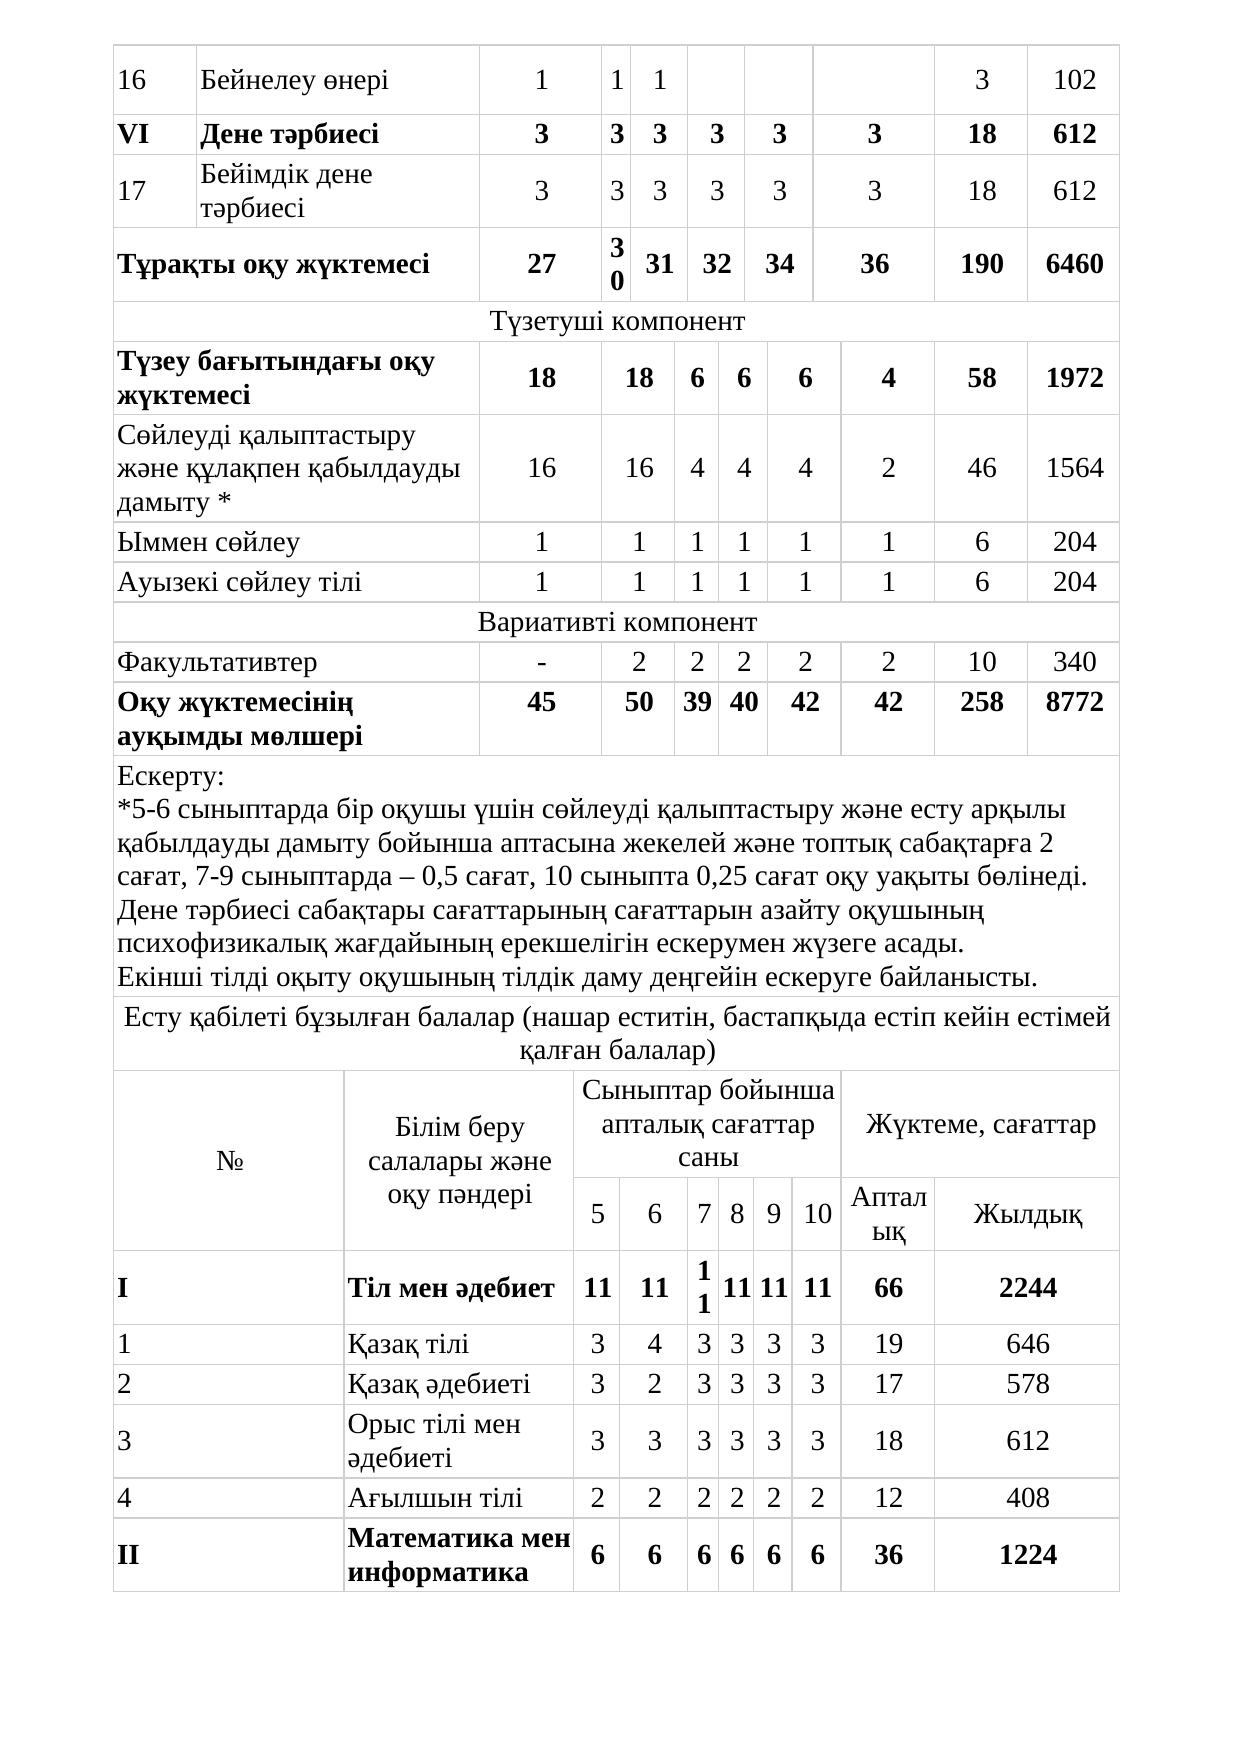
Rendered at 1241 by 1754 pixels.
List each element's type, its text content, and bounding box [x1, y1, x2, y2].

table_cell 3 [745, 115, 812, 153]
table_cell 17 [842, 1365, 934, 1404]
table_cell 3 [602, 115, 630, 153]
table_cell 2 [754, 1479, 791, 1517]
table_cell 2244 [935, 1251, 1119, 1324]
table_cell 258 [935, 683, 1027, 755]
table_cell 1 [675, 523, 718, 561]
table_cell 3 [793, 1325, 840, 1364]
table_cell 2 [719, 643, 767, 681]
table_cell 1 [602, 46, 630, 113]
table_cell 4 [675, 415, 718, 521]
table_cell 190 [935, 228, 1027, 301]
table_cell 646 [935, 1325, 1119, 1364]
table_cell 3 [688, 1325, 718, 1364]
table_cell 18 [935, 155, 1027, 227]
table_cell 11 [793, 1251, 840, 1324]
table_cell 204 [1028, 523, 1119, 561]
table_cell 1 [842, 523, 934, 561]
table_cell 6 [688, 1519, 718, 1591]
table_cell [688, 46, 744, 113]
table_cell 3 [620, 1405, 687, 1477]
table_cell VI [114, 115, 196, 153]
table_cell Тұрақты оқу жүктемесі [114, 228, 479, 301]
table_cell [814, 46, 934, 113]
table_cell 34 [745, 228, 812, 301]
table_cell 3 [688, 1405, 718, 1477]
table_cell 4 [620, 1325, 687, 1364]
table_cell Бейнелеу өнері [197, 46, 479, 113]
table_cell 6 [719, 342, 767, 414]
table_cell 17 [114, 155, 196, 227]
table_cell 102 [1028, 46, 1119, 113]
table_cell Апталық [842, 1178, 934, 1250]
table_cell 11 [688, 1251, 718, 1324]
table_cell [745, 46, 812, 113]
table_cell 2 [602, 643, 674, 681]
table_cell 5 [574, 1178, 619, 1250]
table_cell 4 [114, 1479, 343, 1517]
table_cell 1972 [1028, 342, 1119, 414]
table_cell 40 [719, 683, 767, 755]
table_cell 11 [719, 1251, 753, 1324]
table_cell 46 [935, 415, 1027, 521]
table_cell 8 [719, 1178, 753, 1250]
table_cell 6460 [1028, 228, 1119, 301]
table_cell Сөйлеуді қалыптастыру және құлақпен қабылдауды дамыту * [114, 415, 479, 521]
table_cell 3 [719, 1325, 753, 1364]
table_cell 32 [688, 228, 744, 301]
table_cell Қазақ тілі [345, 1325, 573, 1364]
table_cell 408 [935, 1479, 1119, 1517]
table_cell 39 [675, 683, 718, 755]
table_cell 3 [793, 1365, 840, 1404]
table_cell 2 [114, 1365, 343, 1404]
table_cell 3 [745, 155, 812, 227]
table_cell 1 [480, 563, 601, 601]
table_cell 3 [631, 115, 687, 153]
table_cell 1 [602, 523, 674, 561]
table_cell 1 [631, 46, 687, 113]
table_cell Ыммен сөйлеу [114, 523, 479, 561]
table_cell 3 [814, 155, 934, 227]
table_cell 11 [574, 1251, 619, 1324]
table_cell 1 [675, 563, 718, 601]
table_cell 19 [842, 1325, 934, 1364]
table_cell 3 [631, 155, 687, 227]
table_cell 1 [602, 563, 674, 601]
table_cell 2 [842, 643, 934, 681]
table_cell 6 [574, 1519, 619, 1591]
table_cell 578 [935, 1365, 1119, 1404]
table_cell 42 [842, 683, 934, 755]
table_cell 6 [754, 1519, 791, 1591]
table_cell Бейімдік дене тәрбиесі [197, 155, 479, 227]
table_cell 3 [719, 1365, 753, 1404]
table_cell 6 [935, 523, 1027, 561]
table_cell Ескерту: *5-6 сыныптарда бір оқушы үшін сөйлеуді қалыптастыру және есту арқылы қабылдауды дамыту бойынша аптасына жекелей және топтық сабақтарға 2 сағат, 7-9 сыныптарда – 0,5 сағат, 10 сыныпта 0,25 сағат оқу уақыты бөлінеді. Дене тәрбиесі сабақтары сағаттарының сағаттарын азайту оқушының психофизикалық жағдайының ерекшелігін ескерумен жүзеге асады. Екінші тілді оқыту оқушының тілдік даму деңгейін ескеруге байланысты. [114, 756, 1119, 996]
table_cell 36 [842, 1519, 934, 1591]
table_cell 6 [793, 1519, 840, 1591]
table_cell Ауызекі сөйлеу тілі [114, 563, 479, 601]
table_cell 6 [935, 563, 1027, 601]
table_cell 66 [842, 1251, 934, 1324]
table_cell 6 [675, 342, 718, 414]
table_cell 2 [719, 1479, 753, 1517]
table_cell 10 [793, 1178, 840, 1250]
table_cell Орыс тілі мен әдебиеті [345, 1405, 573, 1477]
table_cell 1 [842, 563, 934, 601]
table_cell 1224 [935, 1519, 1119, 1591]
table_cell Қазақ әдебиеті [345, 1365, 573, 1404]
table_cell 2 [675, 643, 718, 681]
table_cell 18 [602, 342, 674, 414]
table_cell Есту қабілеті бұзылған балалар (нашар еститін, бастапқыда естіп кейін естімей қалған балалар) [114, 997, 1119, 1069]
table_cell Вариативті компонент [114, 603, 1119, 641]
table_cell 2 [688, 1479, 718, 1517]
table_cell 3 [574, 1405, 619, 1477]
table_cell 16 [114, 46, 196, 113]
table_cell Жылдық [935, 1178, 1119, 1250]
table_cell 1 [719, 523, 767, 561]
table_cell 3 [754, 1365, 791, 1404]
table_cell 6 [620, 1178, 687, 1250]
table_cell 50 [602, 683, 674, 755]
table_cell 2 [620, 1365, 687, 1404]
table_cell 27 [480, 228, 601, 301]
table_cell 3 [114, 1405, 343, 1477]
table_cell 7 [688, 1178, 718, 1250]
table_cell Дене тәрбиесі [197, 115, 479, 153]
table_cell 6 [768, 342, 840, 414]
table_cell 36 [814, 228, 934, 301]
table_cell 3 [754, 1405, 791, 1477]
table_cell 1 [480, 46, 601, 113]
table_cell 6 [620, 1519, 687, 1591]
table_cell 3 [754, 1325, 791, 1364]
table_cell 8772 [1028, 683, 1119, 755]
table_cell 18 [842, 1405, 934, 1477]
table_cell 16 [602, 415, 674, 521]
table_cell 2 [574, 1479, 619, 1517]
table_cell 1 [480, 523, 601, 561]
table_cell 12 [842, 1479, 934, 1517]
table_cell 1 [768, 563, 840, 601]
table_cell 3 [688, 1365, 718, 1404]
table_cell 3 [602, 155, 630, 227]
table_cell Факультативтер [114, 643, 479, 681]
table_cell 3 [480, 115, 601, 153]
table_cell - [480, 643, 601, 681]
table_cell 612 [935, 1405, 1119, 1477]
table_cell 58 [935, 342, 1027, 414]
table_cell 18 [480, 342, 601, 414]
table_cell 31 [631, 228, 687, 301]
table_cell 204 [1028, 563, 1119, 601]
table_cell 2 [793, 1479, 840, 1517]
table_cell 3 [688, 115, 744, 153]
table_cell 4 [768, 415, 840, 521]
table_cell 10 [935, 643, 1027, 681]
table_cell 6 [719, 1519, 753, 1591]
table_cell 3 [574, 1365, 619, 1404]
table_cell 1 [719, 563, 767, 601]
table_cell 30 [602, 228, 630, 301]
table_cell 3 [935, 46, 1027, 113]
table_cell 11 [620, 1251, 687, 1324]
table_cell Оқу жүктемесінің ауқымды мөлшері [114, 683, 479, 755]
table_cell 11 [754, 1251, 791, 1324]
table_cell 18 [935, 115, 1027, 153]
table_cell Түзеу бағытындағы оқу жүктемесі [114, 342, 479, 414]
table_cell Білім беру салалары және оқу пәндері [345, 1071, 573, 1250]
table_cell 3 [480, 155, 601, 227]
table_cell Математика мен информатика [345, 1519, 573, 1591]
table_cell 3 [719, 1405, 753, 1477]
table_cell 1 [114, 1325, 343, 1364]
table_cell Сыныптар бойынша апталық сағаттар саны [574, 1071, 840, 1177]
table_cell 3 [574, 1325, 619, 1364]
table_cell 4 [719, 415, 767, 521]
table_cell 42 [768, 683, 840, 755]
table_cell 3 [688, 155, 744, 227]
table_cell 45 [480, 683, 601, 755]
table_cell I [114, 1251, 343, 1324]
table_cell 612 [1028, 155, 1119, 227]
table_cell Түзетуші компонент [114, 302, 1119, 341]
table_cell 1 [768, 523, 840, 561]
table_cell 612 [1028, 115, 1119, 153]
table_cell 340 [1028, 643, 1119, 681]
table_cell 3 [814, 115, 934, 153]
table_cell 3 [793, 1405, 840, 1477]
table_cell 4 [842, 342, 934, 414]
table_cell 1564 [1028, 415, 1119, 521]
table_cell 2 [768, 643, 840, 681]
table_cell № [114, 1071, 343, 1250]
table_cell 9 [754, 1178, 791, 1250]
table_cell 16 [480, 415, 601, 521]
table_cell II [114, 1519, 343, 1591]
table_cell Жүктеме, сағаттар [842, 1071, 1119, 1177]
table_cell 2 [842, 415, 934, 521]
table_cell Ағылшын тілі [345, 1479, 573, 1517]
table_cell 2 [620, 1479, 687, 1517]
table_cell Тіл мен әдебиет [345, 1251, 573, 1324]
